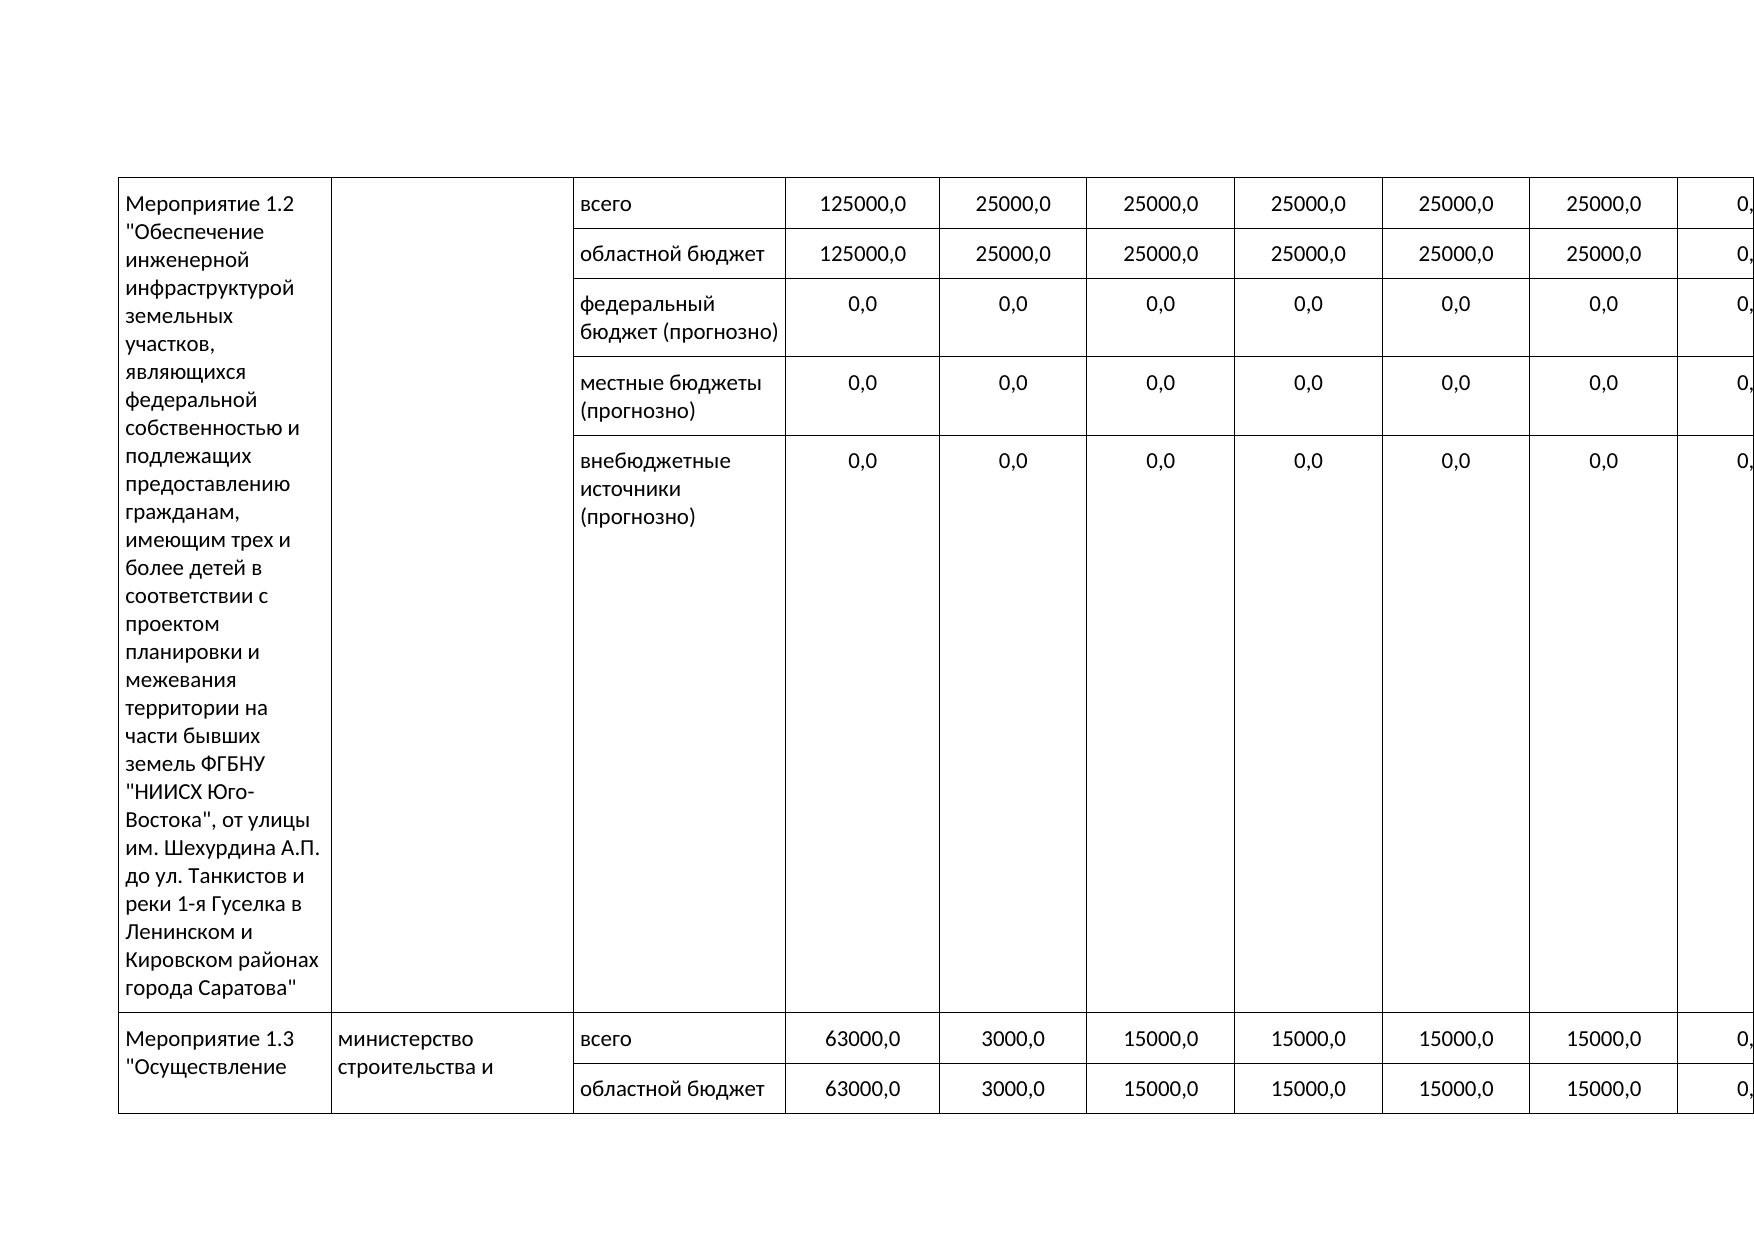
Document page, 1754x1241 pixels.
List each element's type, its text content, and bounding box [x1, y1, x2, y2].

table_cell 0,0 [786, 279, 939, 356]
table_cell 0,0 [1678, 1064, 1753, 1113]
table_cell 63000,0 [786, 1013, 939, 1062]
table_cell 25000,0 [1235, 178, 1382, 227]
table_cell местные бюджеты (прогнозно) [574, 357, 785, 434]
table_cell 25000,0 [1383, 229, 1529, 278]
table_cell 3000,0 [940, 1013, 1086, 1062]
table_cell внебюджетные источники (прогнозно) [574, 436, 785, 1012]
table_cell всего [574, 178, 785, 227]
table_cell всего [574, 1013, 785, 1062]
table_cell 0,0 [940, 279, 1086, 356]
table_cell 0,0 [1383, 436, 1529, 1012]
table_cell 25000,0 [1087, 229, 1234, 278]
table_cell Мероприятие 1.2 "Обеспечение инженерной инфраструктурой земельных участков, являющихся федеральной собственностью и подлежащих предоставлению гражданам, имеющим трех и более детей в соответствии с проектом планировки и межевания территории на части бывших земель ФГБНУ "НИИСХ Юго-Востока", от улицы им. Шехурдина А.П. до ул. Танкистов и реки 1-я Гуселка в Ленинском и Кировском районах города Саратова" [119, 178, 331, 1012]
table_cell 0,0 [1087, 279, 1234, 356]
table_cell 125000,0 [786, 229, 939, 278]
table_cell 0,0 [786, 436, 939, 1012]
table_cell 15000,0 [1383, 1013, 1529, 1062]
table_cell областной бюджет [574, 229, 785, 278]
table_cell 0,0 [940, 357, 1086, 434]
table_cell 15000,0 [1235, 1013, 1382, 1062]
table_cell 25000,0 [1383, 178, 1529, 227]
table_cell 25000,0 [1530, 229, 1677, 278]
table_cell 0,0 [1383, 279, 1529, 356]
table_cell 15000,0 [1087, 1064, 1234, 1113]
table_cell 0,0 [1383, 357, 1529, 434]
table_cell 0,0 [1678, 178, 1753, 227]
table_cell 125000,0 [786, 178, 939, 227]
table_cell министерство строительства и жилищно-коммунального хозяйства области, Фонд защиты прав граждан-участников долевого строительства Саратовской области (по согласованию) [332, 1013, 573, 1113]
table_cell 63000,0 [786, 1064, 939, 1113]
table_cell федеральный бюджет (прогнозно) [574, 279, 785, 356]
table_cell 25000,0 [940, 229, 1086, 278]
table_cell 25000,0 [940, 178, 1086, 227]
table_cell 0,0 [1530, 436, 1677, 1012]
table_cell 25000,0 [1087, 178, 1234, 227]
table_cell 0,0 [1678, 1013, 1753, 1062]
table_cell 0,0 [1235, 279, 1382, 356]
table_cell 0,0 [1678, 436, 1753, 1012]
table_cell 15000,0 [1087, 1013, 1234, 1062]
table_cell 15000,0 [1383, 1064, 1529, 1113]
table_cell 3000,0 [940, 1064, 1086, 1113]
table_cell 0,0 [1087, 436, 1234, 1012]
table_cell 15000,0 [1530, 1064, 1677, 1113]
table_cell 0,0 [786, 357, 939, 434]
table_cell 0,0 [1530, 357, 1677, 434]
table_cell Мероприятие 1.3 "Осуществление деятельности, направленной на обеспечение защиты прав граждан-участников долевого строительства Саратовской области" [119, 1013, 331, 1113]
table_cell 0,0 [1235, 436, 1382, 1012]
table_cell 0,0 [1678, 279, 1753, 356]
table_cell 25000,0 [1530, 178, 1677, 227]
table_cell областной бюджет [574, 1064, 785, 1113]
table_cell 25000,0 [1235, 229, 1382, 278]
table_cell 0,0 [1530, 279, 1677, 356]
table_cell 0,0 [1678, 357, 1753, 434]
table_cell 0,0 [1678, 229, 1753, 278]
table_cell 0,0 [940, 436, 1086, 1012]
table_cell 15000,0 [1235, 1064, 1382, 1113]
table_cell 0,0 [1087, 357, 1234, 434]
table_cell 0,0 [1235, 357, 1382, 434]
table_cell 15000,0 [1530, 1013, 1677, 1062]
